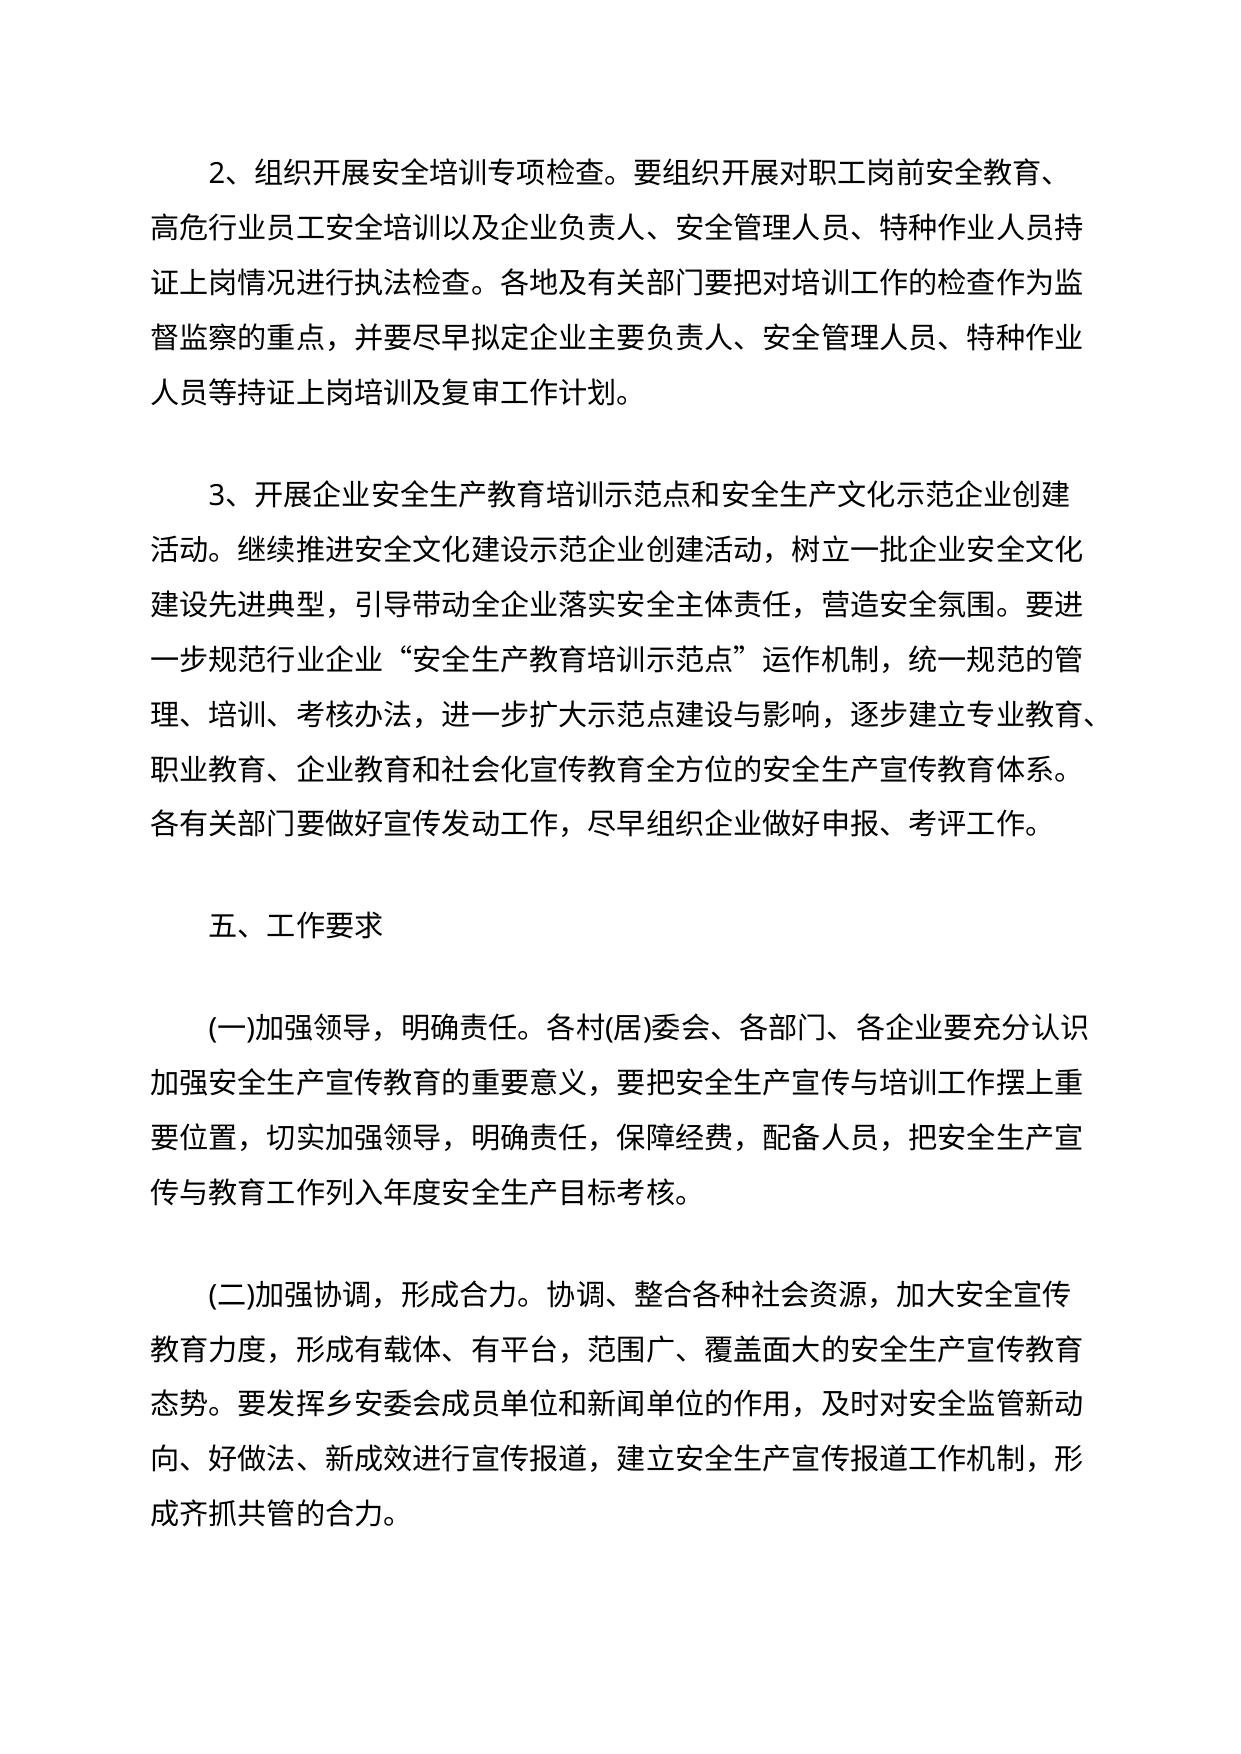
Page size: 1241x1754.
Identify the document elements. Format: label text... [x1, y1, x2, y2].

text (一)加强领导，明确责任。各村(居)委会、各部门、各企业要充分认识加强安全生产宣传教育的重要意义，要把安全生产宣传与培训工作摆上重要位置，切实加强领导，明确责任，保障经费，配备人员，把安全生产宣传与教育工作列入年度安全生产目标考核。 [150, 1004, 1090, 1212]
text 3、开展企业安全生产教育培训示范点和安全生产文化示范企业创建活动。继续推进安全文化建设示范企业创建活动，树立一批企业安全文化建设先进典型，引导带动全企业落实安全主体责任，营造安全氛围。要进一步规范行业企业“安全生产教育培训示范点”运作机制，统一规范的管理、培训、考核办法，进一步扩大示范点建设与影响，逐步建立专业教育、职业教育、企业教育和社会化宣传教育全方位的安全生产宣传教育体系。各有关部门要做好宣传发动工作，尽早组织企业做好申报、考评工作。 [150, 471, 1090, 843]
text (二)加强协调，形成合力。协调、整合各种社会资源，加大安全宣传教育力度，形成有载体、有平台，范围广、覆盖面大的安全生产宣传教育态势。要发挥乡安委会成员单位和新闻单位的作用，及时对安全监管新动向、好做法、新成效进行宣传报道，建立安全生产宣传报道工作机制，形成齐抓共管的合力。 [150, 1271, 1090, 1533]
text 五、工作要求 [150, 903, 1090, 945]
text 2、组织开展安全培训专项检查。要组织开展对职工岗前安全教育、高危行业员工安全培训以及企业负责人、安全管理人员、特种作业人员持证上岗情况进行执法检查。各地及有关部门要把对培训工作的检查作为监督监察的重点，并要尽早拟定企业主要负责人、安全管理人员、特种作业人员等持证上岗培训及复审工作计划。 [150, 150, 1090, 412]
